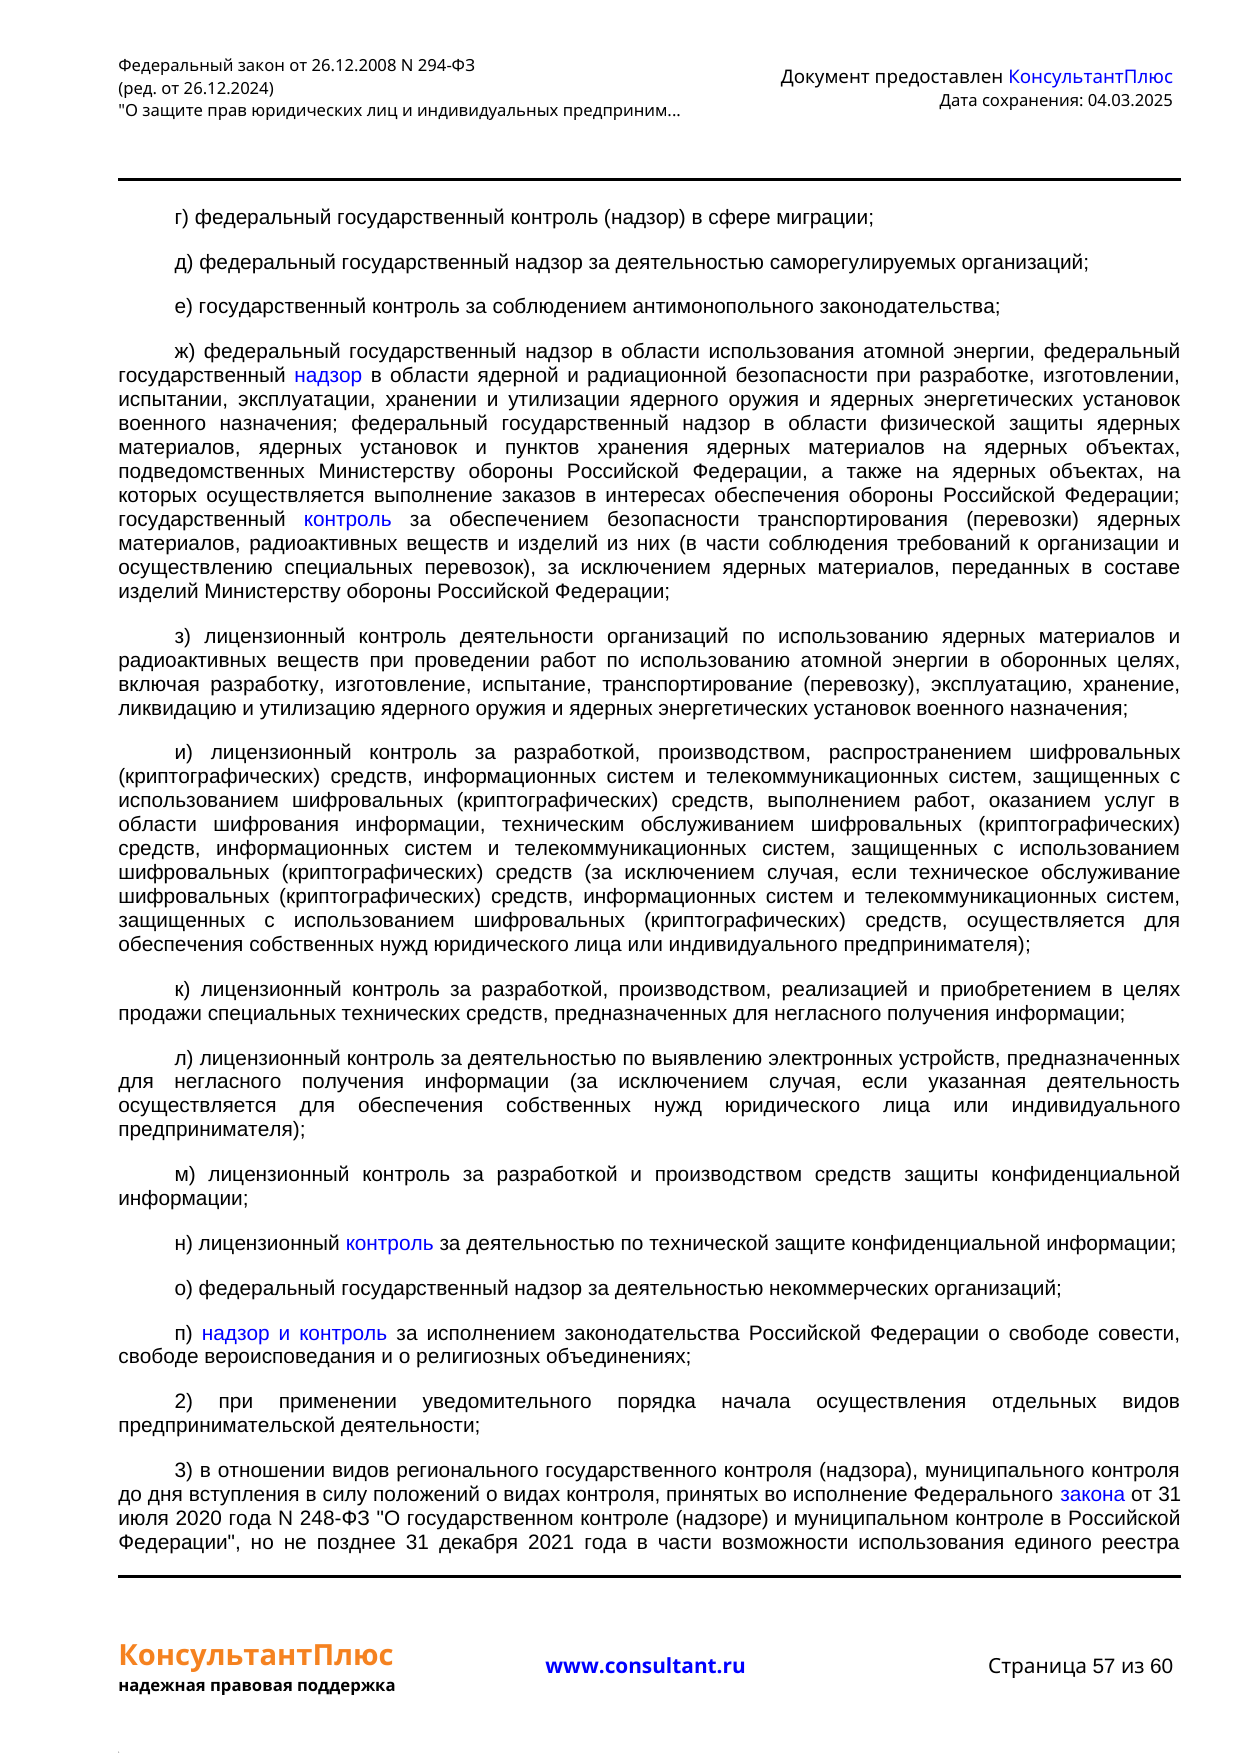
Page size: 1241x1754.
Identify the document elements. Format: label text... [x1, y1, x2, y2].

text з) лицензионный контроль деятельности организаций по использованию ядерных материалов и радиоактивных веществ при проведении работ по использованию атомной энергии в оборонных целях, включая разработку, изготовление, испытание, транспортирование (перевозку), эксплуатацию, хранение, ликвидацию и утилизацию ядерного оружия и ядерных энергетических установок военного назначения; [118, 623, 1181, 719]
text д) федеральный государственный надзор за деятельностью саморегулируемых организаций; [118, 249, 1181, 273]
text ж) федеральный государственный надзор в области использования атомной энергии, федеральный государственный надзор в области ядерной и радиационной безопасности при разработке, изготовлении, испытании, эксплуатации, хранении и утилизации ядерного оружия и ядерных энергетических установок военного назначения; федеральный государственный надзор в области физической защиты ядерных материалов, ядерных установок и пунктов хранения ядерных материалов на ядерных объектах, подведомственных Министерству обороны Российской Федерации, а также на ядерных объектах, на которых осуществляется выполнение заказов в интересах обеспечения обороны Российской Федерации; государственный контроль за обеспечением безопасности транспортирования (перевозки) ядерных материалов, радиоактивных веществ и изделий из них (в части соблюдения требований к организации и осуществлению специальных перевозок), за исключением ядерных материалов, переданных в составе изделий Министерству обороны Российской Федерации; [118, 339, 1181, 603]
text о) федеральный государственный надзор за деятельностью некоммерческих организаций; [118, 1276, 1181, 1299]
text м) лицензионный контроль за разработкой и производством средств защиты конфиденциальной информации; [118, 1162, 1181, 1210]
text и) лицензионный контроль за разработкой, производством, распространением шифровальных (криптографических) средств, информационных систем и телекоммуникационных систем, защищенных с использованием шифровальных (криптографических) средств, выполнением работ, оказанием услуг в области шифрования информации, техническим обслуживанием шифровальных (криптографических) средств, информационных систем и телекоммуникационных систем, защищенных с использованием шифровальных (криптографических) средств (за исключением случая, если техническое обслуживание шифровальных (криптографических) средств, информационных систем и телекоммуникационных систем, защищенных с использованием шифровальных (криптографических) средств, осуществляется для обеспечения собственных нужд юридического лица или индивидуального предпринимателя); [118, 740, 1181, 956]
text л) лицензионный контроль за деятельностью по выявлению электронных устройств, предназначенных для негласного получения информации (за исключением случая, если указанная деятельность осуществляется для обеспечения собственных нужд юридического лица или индивидуального предпринимателя); [118, 1045, 1181, 1141]
text н) лицензионный контроль за деятельностью по технической защите конфиденциальной информации; [118, 1231, 1181, 1255]
text к) лицензионный контроль за разработкой, производством, реализацией и приобретением в целях продажи специальных технических средств, предназначенных для негласного получения информации; [118, 977, 1181, 1024]
text е) государственный контроль за соблюдением антимонопольного законодательства; [118, 294, 1181, 318]
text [118, 1458, 1181, 1554]
text п) надзор и контроль за исполнением законодательства Российской Федерации о свободе совести, свободе вероисповедания и о религиозных объединениях; [118, 1320, 1181, 1368]
text 2) при применении уведомительного порядка начала осуществления отдельных видов предпринимательской деятельности; [118, 1389, 1181, 1437]
text г) федеральный государственный контроль (надзор) в сфере миграции; [118, 205, 1181, 229]
